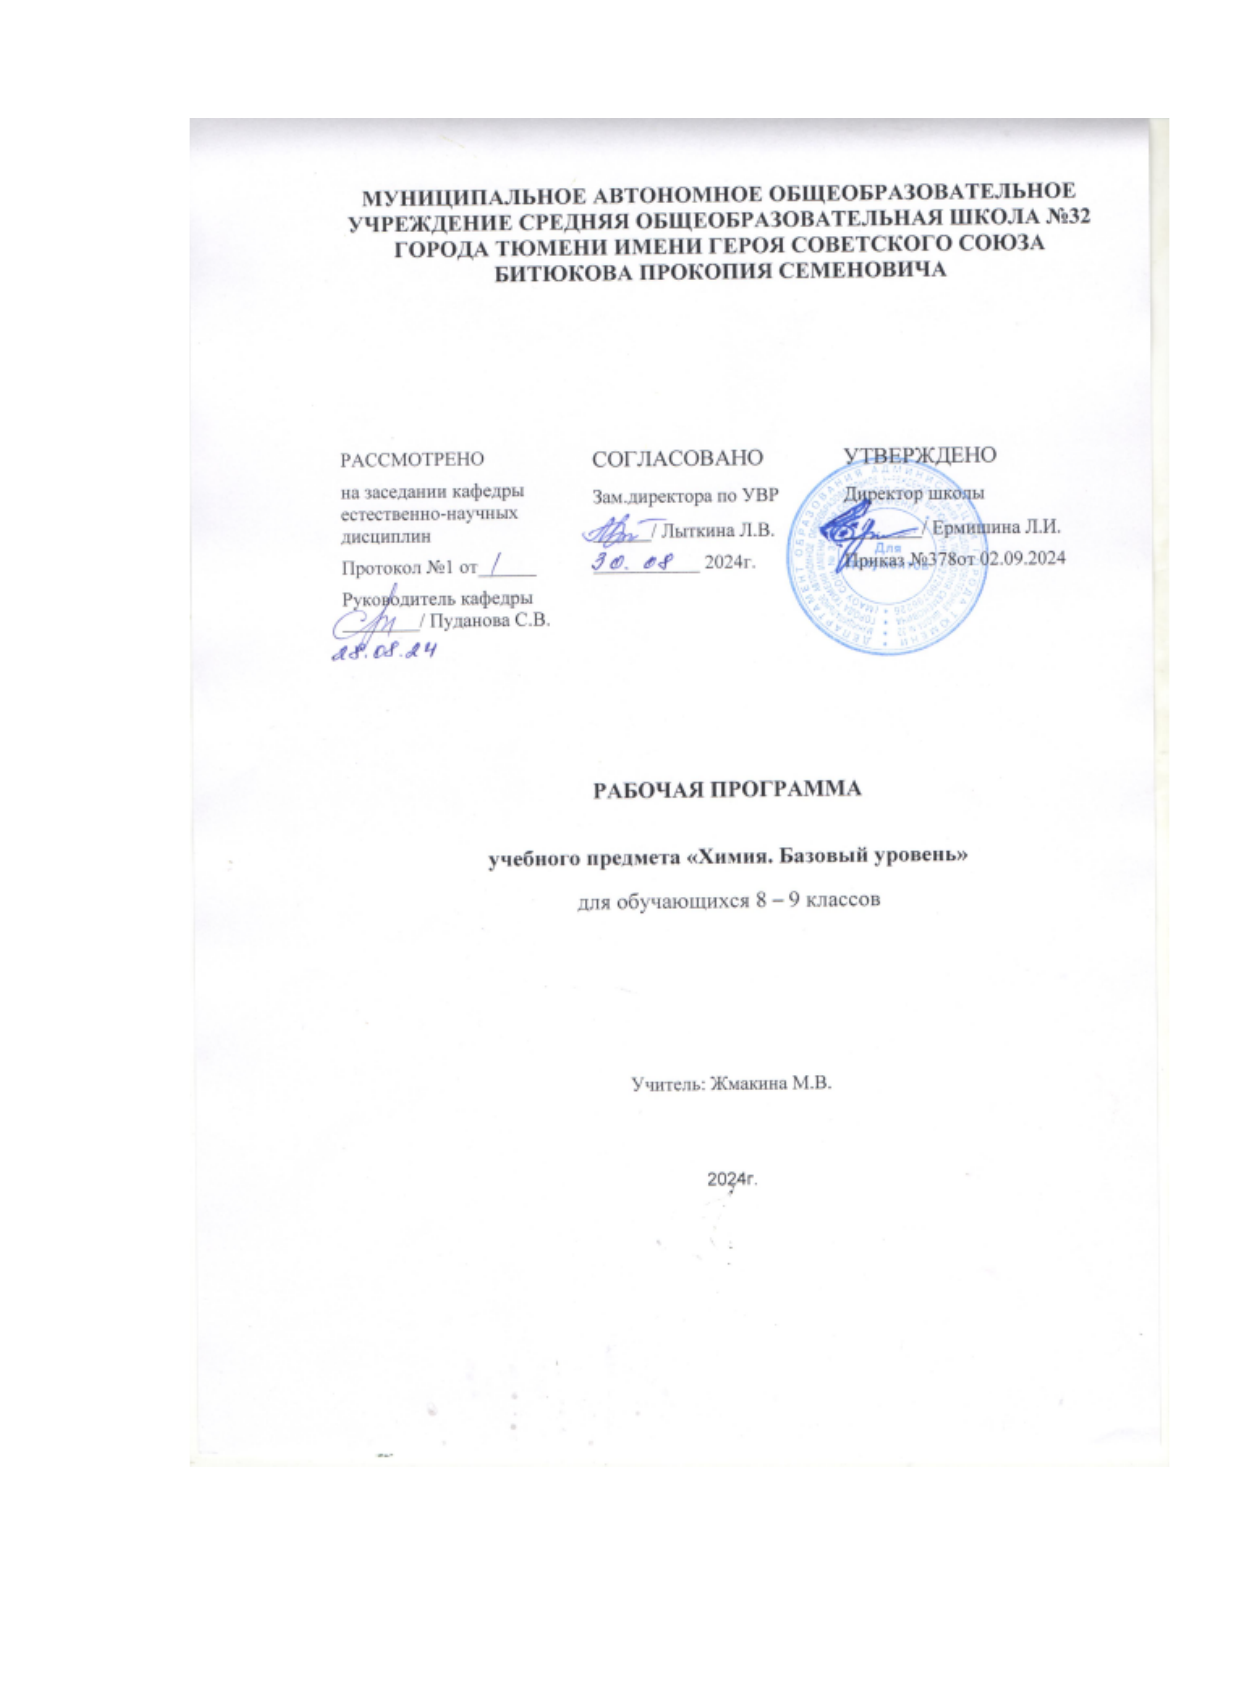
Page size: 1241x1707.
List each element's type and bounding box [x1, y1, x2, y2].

picture [189, 118, 1170, 1467]
